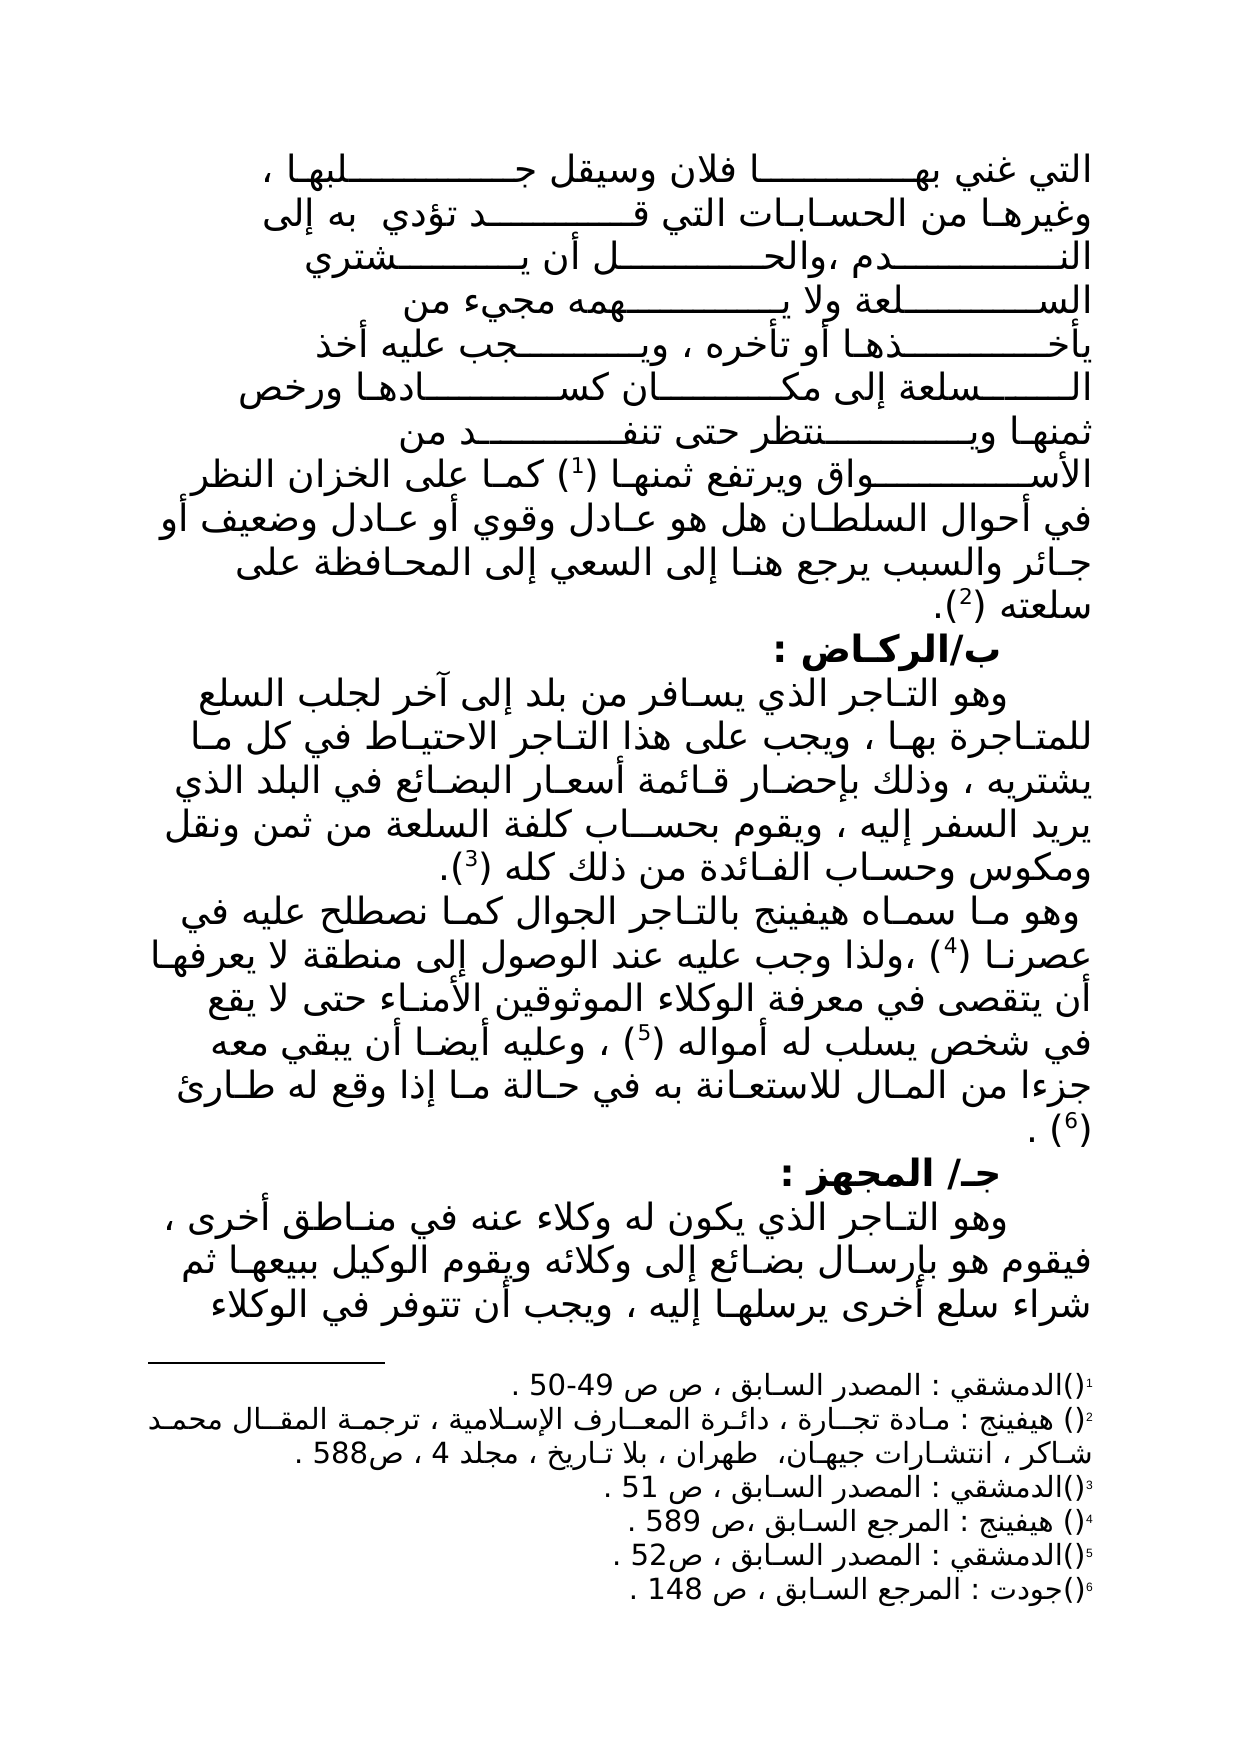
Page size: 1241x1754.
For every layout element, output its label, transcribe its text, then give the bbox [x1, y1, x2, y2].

text وهو مـا سمـاه هيفينج بالتـاجر الجوال كمـا نصطلح عليه في عصرنـا () ،ولذا وجب عليه عند الوصول إلى منطقة لا يعرفهـا أن يتقصى في معرفة الوكلاء الموثوقين الأمنـاء حتى لا يقع في شخص يسلب له أمواله () ، وعليه أيضـا أن يبقي معه جزءا من المـال للاستعـانة به في حـالة مـا إذا وقع له طـارئ () . [148, 889, 1093, 1151]
text ب/الركـاض : [148, 628, 1093, 671]
text جـ/ المجهز : [148, 1151, 1093, 1195]
text وهو التـاجر الذي يسـافر من بلد إلى آخر لجلب السلع للمتـاجرة بهـا ، ويجب على هذا التـاجر الاحتيـاط في كل مـا يشتريه ، وذلك بإحضـار قـائمة أسعـار البضـائع في البلد الذي يريد السفر إليه ، ويقوم بحســاب كلفة السلعة من ثمن ونقل ومكوس وحسـاب الفـائدة من ذلك كله (). [148, 671, 1093, 889]
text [148, 148, 1093, 628]
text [148, 1195, 1093, 1326]
